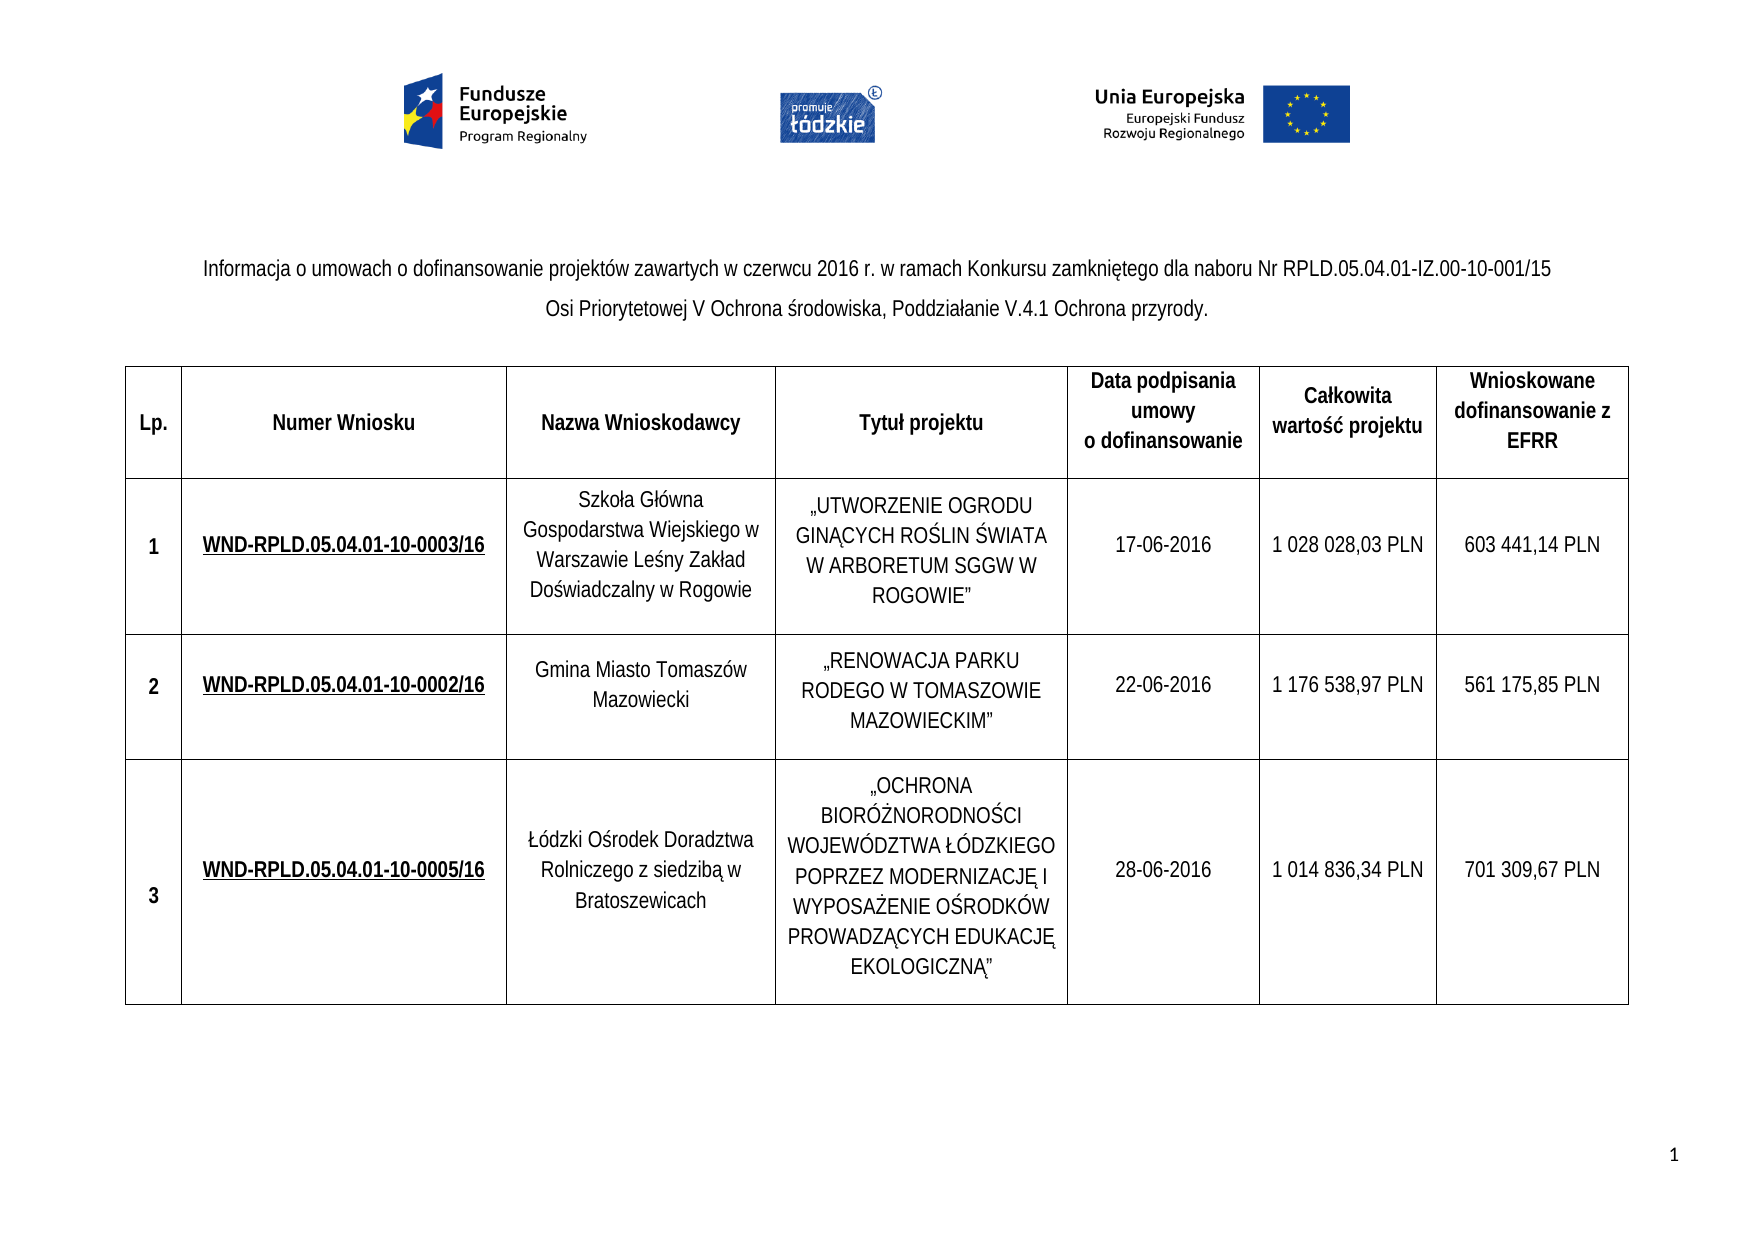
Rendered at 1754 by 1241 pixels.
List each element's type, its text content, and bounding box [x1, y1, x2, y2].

table_cell Łódzki Ośrodek Doradztwa Rolniczego z siedzibą w Bratoszewicach [507, 760, 775, 1004]
table_cell 603 441,14 PLN [1437, 479, 1628, 633]
table_cell WND-RPLD.05.04.01-10-0002/16 [182, 635, 506, 758]
table_cell WND-RPLD.05.04.01-10-0005/16 [182, 760, 506, 1004]
table_cell 22-06-2016 [1068, 635, 1259, 758]
table_cell „RENOWACJA PARKU RODEGO W TOMASZOWIE MAZOWIECKIM” [776, 635, 1067, 758]
text Osi Priorytetowej V Ochrona środowiska, Poddziałanie V.4.1 Ochrona przyrody. [75, 294, 1679, 321]
table_cell „UTWORZENIE OGRODU GINĄCYCH ROŚLIN ŚWIATA W ARBORETUM SGGW W ROGOWIE” [776, 479, 1067, 633]
table_cell 28-06-2016 [1068, 760, 1259, 1004]
table_header Tytuł projektu [776, 367, 1067, 478]
table_cell 2 [126, 635, 181, 758]
table_cell „OCHRONA BIORÓŻNORODNOŚCI WOJEWÓDZTWA ŁÓDZKIEGO POPRZEZ MODERNIZACJĘ I WYPOSAŻENIE OŚRODKÓW PROWADZĄCYCH EDUKACJĘ EKOLOGICZNĄ” [776, 760, 1067, 1004]
table_cell 561 175,85 PLN [1437, 635, 1628, 758]
table_cell 701 309,67 PLN [1437, 760, 1628, 1004]
table_header Data podpisania umowy o dofinansowanie [1068, 367, 1259, 478]
table_header Numer Wniosku [182, 367, 506, 478]
table_cell 1 014 836,34 PLN [1260, 760, 1436, 1004]
text Informacja o umowach o dofinansowanie projektów zawartych w czerwcu 2016 r. w ramach Konkursu zamkniętego dla naboru Nr RPLD.05.04.01-IZ.00-10-001/15 [75, 255, 1679, 281]
table_header Całkowita wartość projektu [1260, 367, 1436, 478]
table_cell WND-RPLD.05.04.01-10-0003/16 [182, 479, 506, 633]
table_cell 1 176 538,97 PLN [1260, 635, 1436, 758]
table_header Wnioskowane dofinansowanie z EFRR [1437, 367, 1628, 478]
table_cell 17-06-2016 [1068, 479, 1259, 633]
table_cell Szkoła Główna Gospodarstwa Wiejskiego w Warszawie Leśny Zakład Doświadczalny w Rogowie [507, 479, 775, 633]
table_header Lp. [126, 367, 181, 478]
table_cell 1 [126, 479, 181, 633]
table_cell Gmina Miasto Tomaszów Mazowiecki [507, 635, 775, 758]
table_header Nazwa Wnioskodawcy [507, 367, 775, 478]
table_cell 3 [126, 760, 181, 1004]
table_cell 1 028 028,03 PLN [1260, 479, 1436, 633]
picture [404, 73, 1350, 149]
